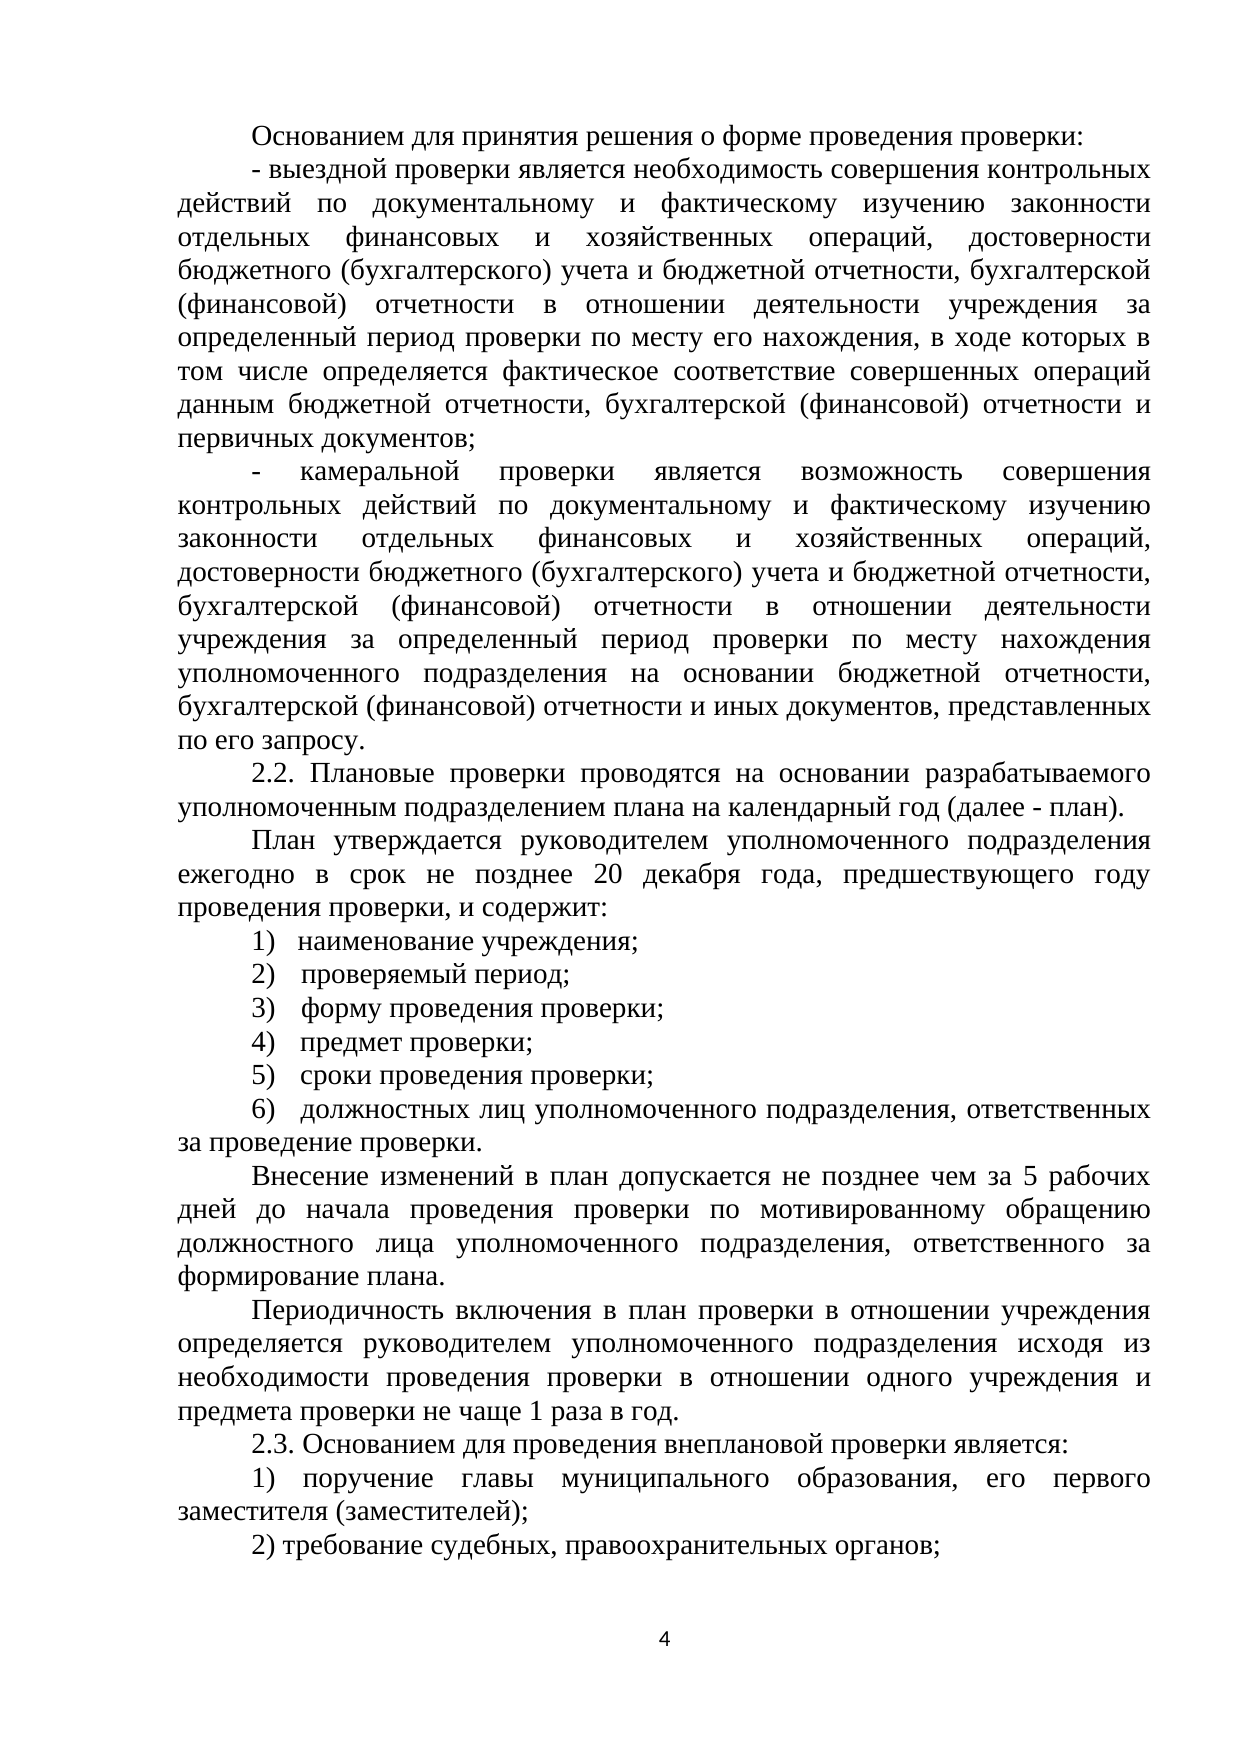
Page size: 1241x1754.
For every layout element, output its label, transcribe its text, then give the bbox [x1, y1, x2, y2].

list проверяемый период; [177, 957, 1152, 990]
text 2.3. Основанием для проведения внеплановой проверки является: [177, 1426, 1152, 1460]
text 2) требование судебных, правоохранительных органов; [177, 1527, 1152, 1560]
text Периодичность включения в план проверки в отношении учреждения определяется руководителем уполномоченного подразделения исходя из необходимости проведения проверки в отношении одного учреждения и предмета проверки не чаще 1 раза в год. [177, 1292, 1152, 1426]
list форму проведения проверки; [177, 990, 1152, 1024]
list предмет проверки; [177, 1024, 1152, 1057]
text 2.2. Плановые проверки проводятся на основании разрабатываемого уполномоченным подразделением плана на календарный год (далее - план). [177, 755, 1152, 822]
list должностных лиц уполномоченного подразделения, ответственных за проведение проверки. [177, 1091, 1152, 1158]
text - камеральной проверки является возможность совершения контрольных действий по документальному и фактическому изучению законности отдельных финансовых и хозяйственных операций, достоверности бюджетного (бухгалтерского) учета и бюджетной отчетности, бухгалтерской (финансовой) отчетности в отношении деятельности учреждения за определенный период проверки по месту нахождения уполномоченного подразделения на основании бюджетной отчетности, бухгалтерской (финансовой) отчетности и иных документов, представленных по его запросу. [177, 453, 1152, 755]
text Внесение изменений в план допускается не позднее чем за 5 рабочих дней до начала проведения проверки по мотивированному обращению должностного лица уполномоченного подразделения, ответственного за формирование плана. [177, 1158, 1152, 1292]
text 1) поручение главы муниципального образования, его первого заместителя (заместителей); [177, 1460, 1152, 1527]
list сроки проведения проверки; [177, 1057, 1152, 1091]
list наименование учреждения; [177, 923, 1152, 957]
text Основанием для принятия решения о форме проведения проверки: [177, 118, 1152, 152]
text - выездной проверки является необходимость совершения контрольных действий по документальному и фактическому изучению законности отдельных финансовых и хозяйственных операций, достоверности бюджетного (бухгалтерского) учета и бюджетной отчетности, бухгалтерской (финансовой) отчетности в отношении деятельности учреждения за определенный период проверки по месту его нахождения, в ходе которых в том числе определяется фактическое соответствие совершенных операций данным бюджетной отчетности, бухгалтерской (финансовой) отчетности и первичных документов; [177, 152, 1152, 453]
text План утверждается руководителем уполномоченного подразделения ежегодно в срок не позднее 20 декабря года, предшествующего году проведения проверки, и содержит: [177, 822, 1152, 923]
